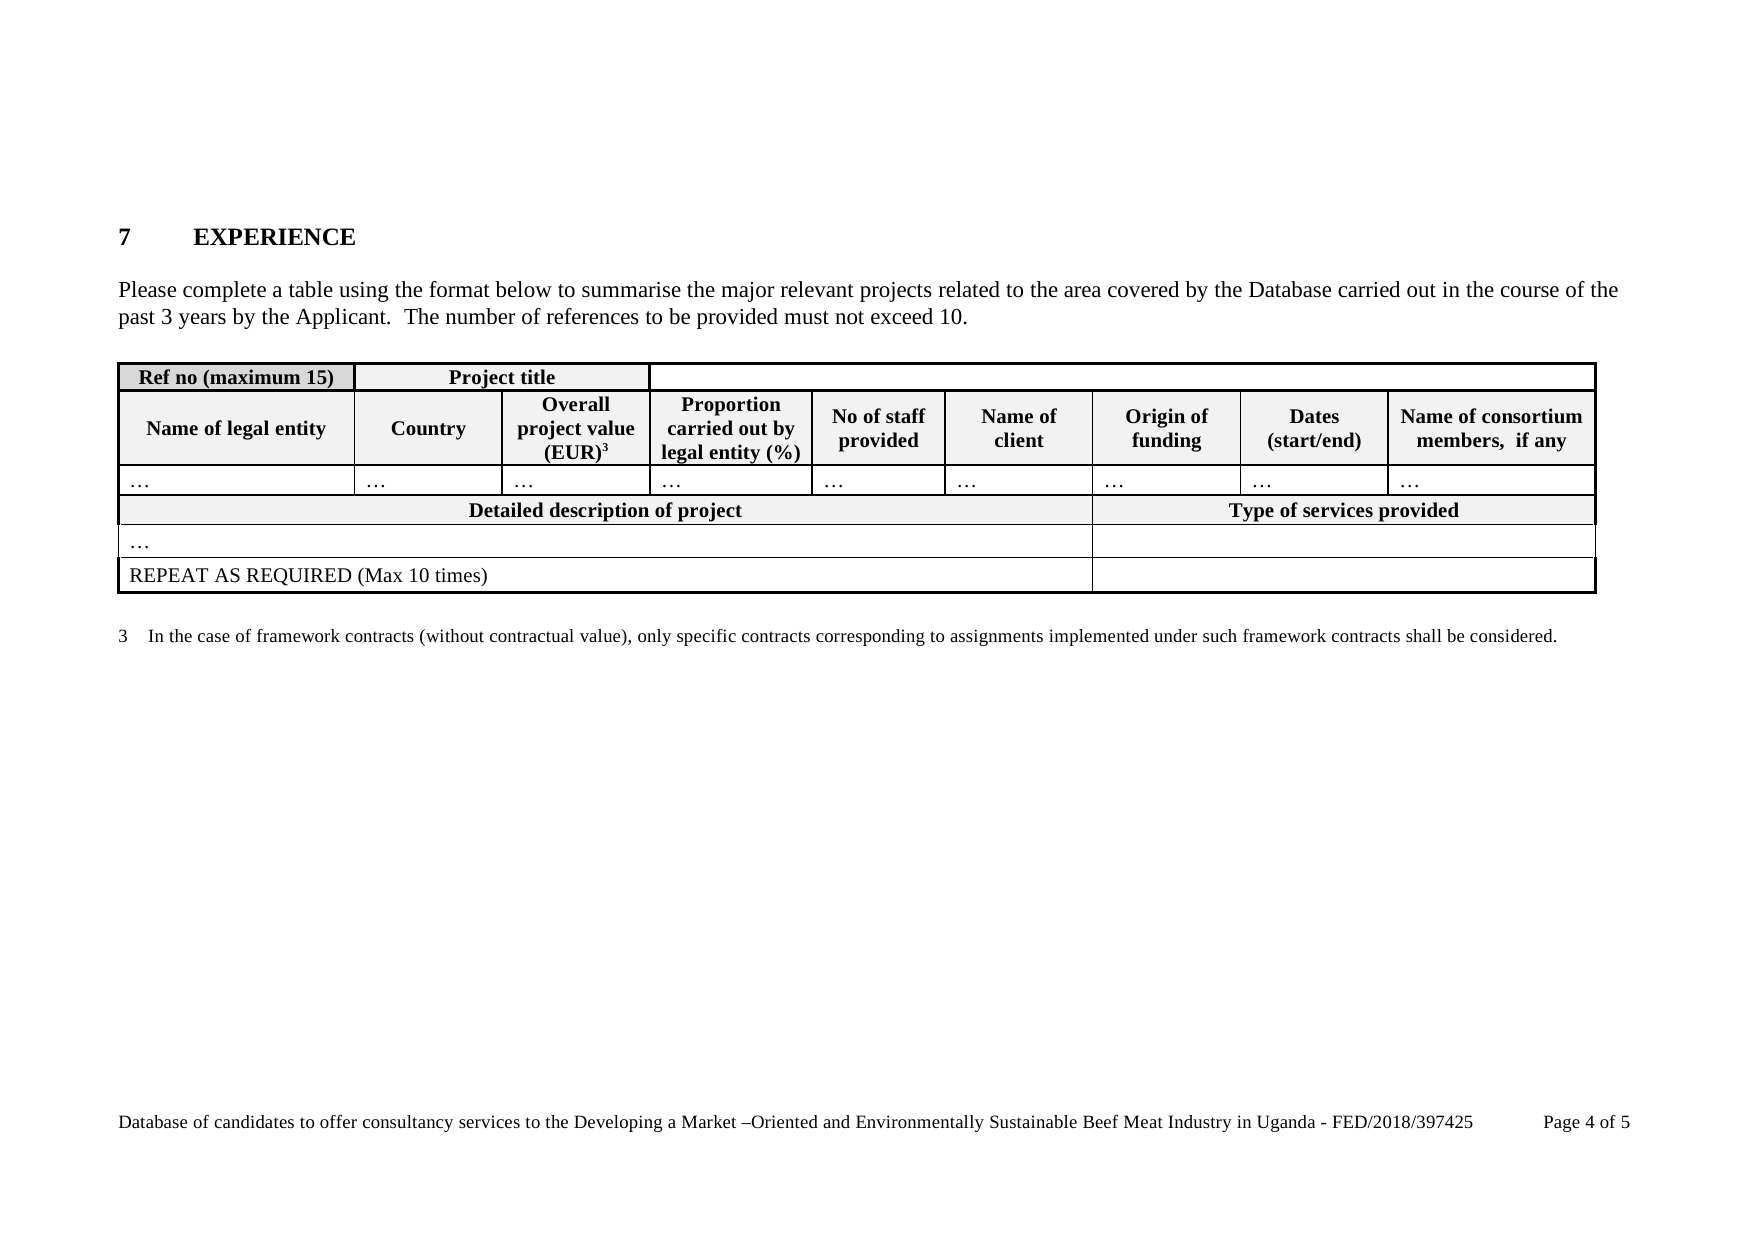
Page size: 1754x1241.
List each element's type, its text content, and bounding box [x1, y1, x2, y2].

table_cell Name of legal entity [120, 392, 354, 464]
table_header Ref no (maximum 15) [120, 365, 353, 389]
table_cell … [1093, 466, 1240, 494]
table_cell [1093, 524, 1595, 557]
table_cell Dates (start/end) [1241, 392, 1387, 464]
table_cell … [503, 466, 649, 494]
table_cell … [813, 466, 944, 494]
table_cell … [119, 525, 1092, 557]
table_cell … [120, 466, 354, 494]
table_cell … [651, 466, 811, 494]
table_cell Name of consortium members, if any [1389, 392, 1594, 464]
table_cell [1093, 557, 1594, 591]
table_header [651, 365, 1594, 389]
table_cell … [1389, 466, 1594, 494]
text Please complete a table using the format below to summarise the major relevant projects related to the area covered by the Database carried out in the course of the past 3 years by the Applicant. The number of references to be provided must not exceed 10. [118, 276, 1636, 329]
text 3 In the case of framework contracts (without contractual value), only specific contracts corresponding to assignments implemented under such framework contracts shall be considered. [118, 624, 1636, 646]
table_cell … [1241, 466, 1387, 494]
table_cell … [946, 466, 1092, 494]
table_cell No of staff provided [813, 392, 944, 464]
table_cell REPEAT AS REQUIRED (Max 10 times) [120, 558, 1092, 591]
table_cell Overall project value (EUR) [503, 392, 649, 464]
table_cell … [355, 466, 501, 494]
table_cell Origin of funding [1093, 392, 1240, 464]
table_cell Proportion carried out by legal entity (%) [651, 392, 811, 464]
table_cell Detailed description of project [120, 496, 1092, 524]
table_header Project title [356, 365, 648, 389]
table_cell Type of services provided [1093, 496, 1594, 524]
table_cell Country [355, 392, 501, 464]
table_cell Name of client [946, 392, 1092, 464]
subtitle 7 EXPERIENCE [118, 222, 1636, 251]
